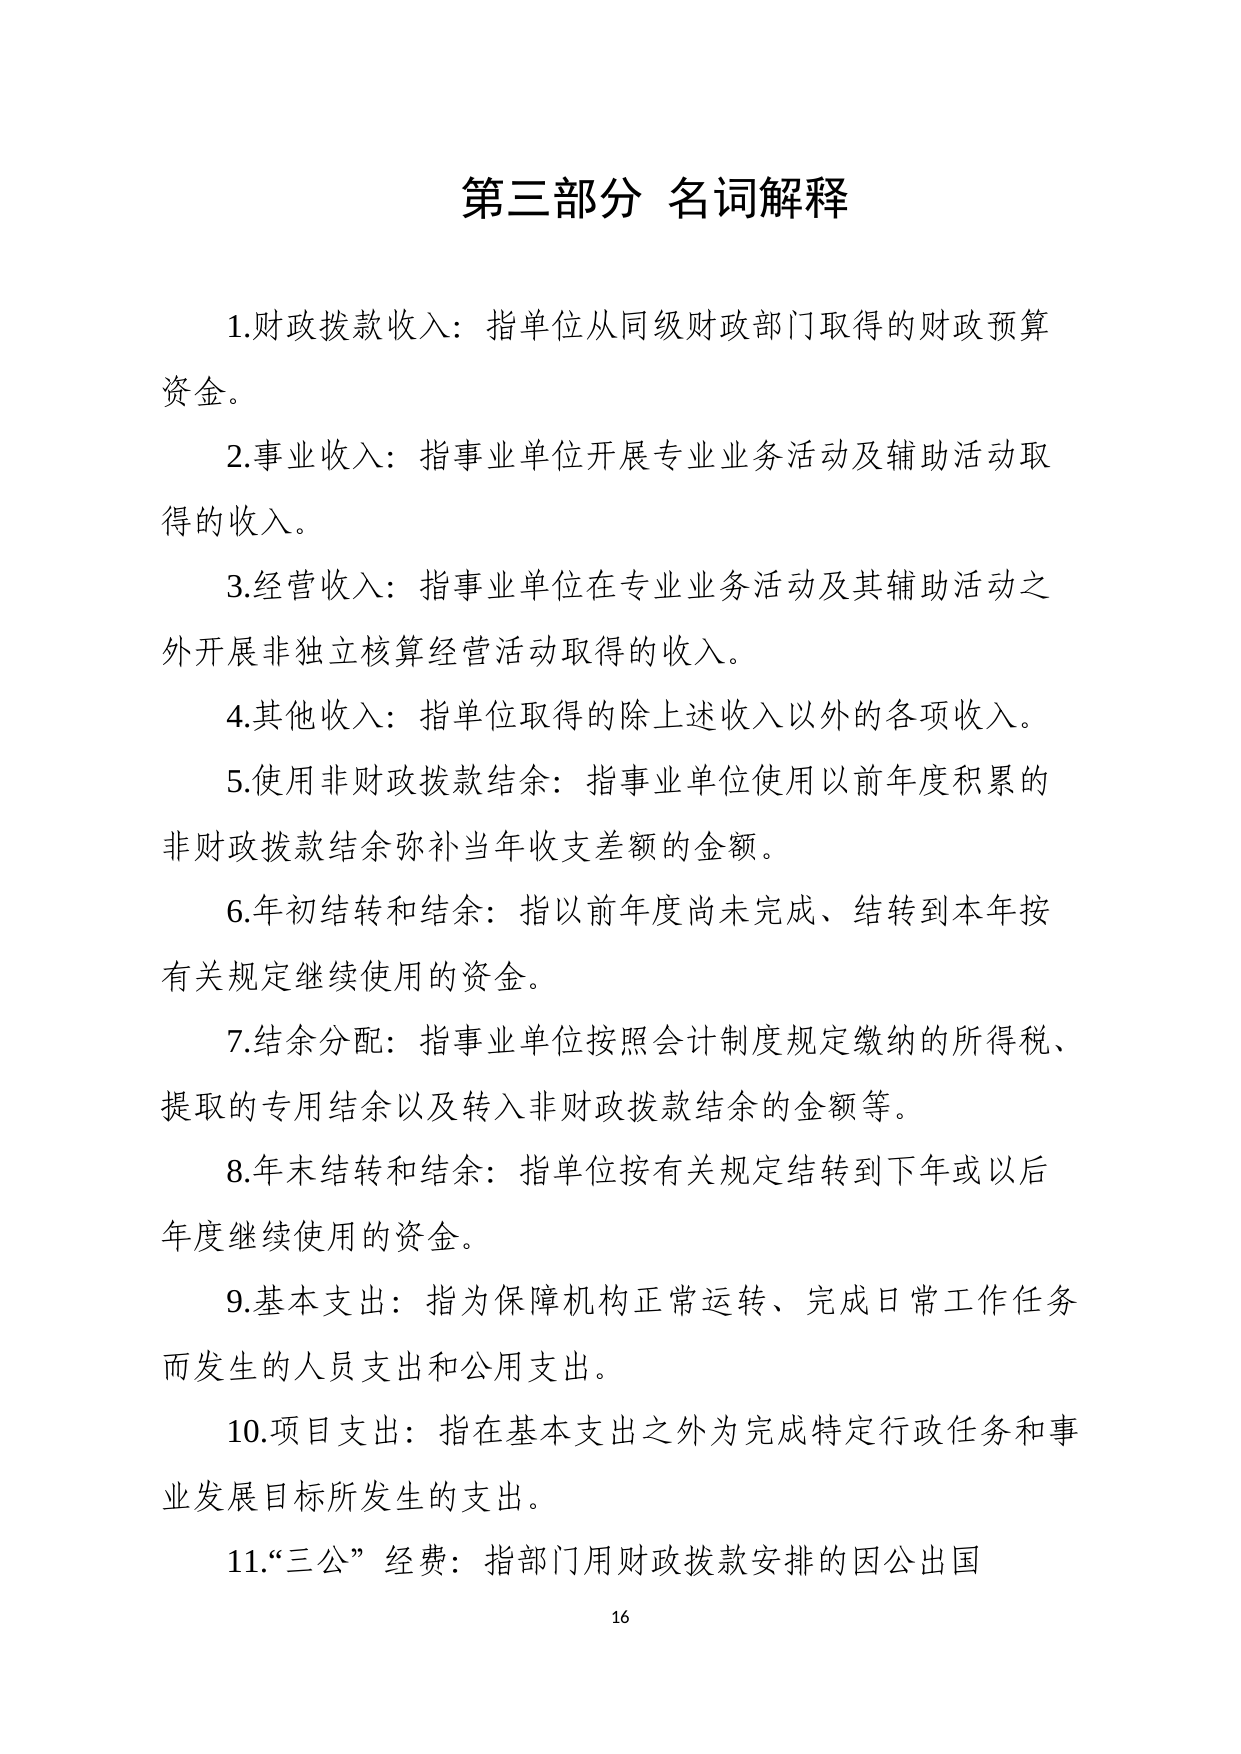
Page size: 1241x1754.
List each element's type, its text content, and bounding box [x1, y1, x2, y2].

text 10.项目支出：指在基本支出之外为完成特定行政任务和事业发展目标所发生的支出。 [159, 1397, 1081, 1527]
text 8.年末结转和结余：指单位按有关规定结转到下年或以后年度继续使用的资金。 [159, 1137, 1081, 1267]
text 2.事业收入：指事业单位开展专业业务活动及辅助活动取得的收入。 [159, 422, 1081, 552]
text 3.经营收入：指事业单位在专业业务活动及其辅助活动之外开展非独立核算经营活动取得的收入。 [159, 552, 1081, 682]
text 4.其他收入：指单位取得的除上述收入以外的各项收入。 [159, 682, 1081, 747]
text 9.基本支出：指为保障机构正常运转、完成日常工作任务而发生的人员支出和公用支出。 [159, 1267, 1081, 1397]
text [159, 1527, 1081, 1592]
list 名词解释 [159, 162, 1081, 227]
text 7.结余分配：指事业单位按照会计制度规定缴纳的所得税、提取的专用结余以及转入非财政拨款结余的金额等。 [159, 1007, 1081, 1137]
text 1.财政拨款收入：指单位从同级财政部门取得的财政预算资金。 [159, 292, 1081, 422]
text 6.年初结转和结余：指以前年度尚未完成、结转到本年按有关规定继续使用的资金。 [159, 877, 1081, 1007]
text 5.使用非财政拨款结余：指事业单位使用以前年度积累的非财政拨款结余弥补当年收支差额的金额。 [159, 747, 1081, 877]
